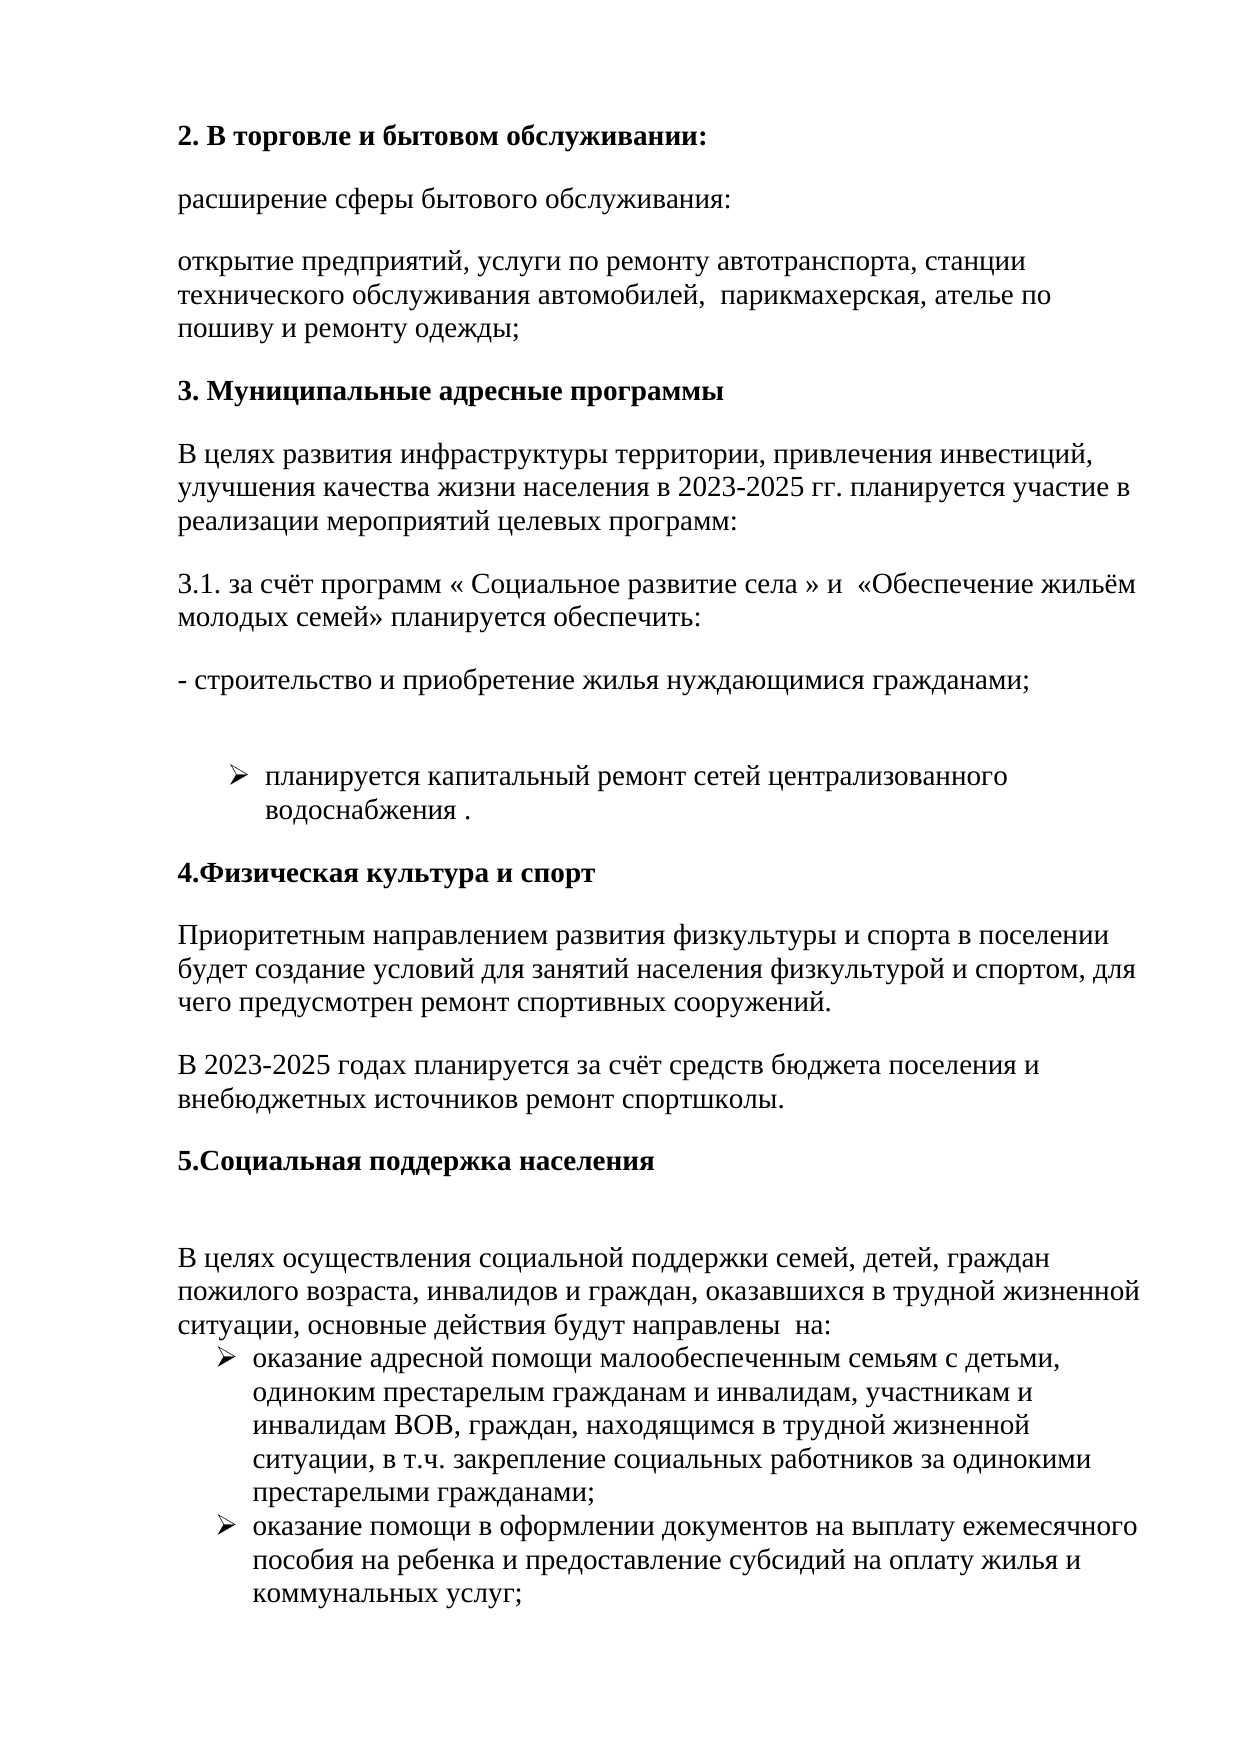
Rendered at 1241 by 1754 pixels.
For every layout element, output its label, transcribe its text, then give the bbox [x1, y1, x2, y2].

text 3.1. за счёт программ « Социальное развитие села » и «Обеспечение жильём молодых семей» планируется обеспечить: [177, 566, 1152, 633]
text 3. Муниципальные адресные программы [177, 373, 1152, 407]
list планируется капитальный ремонт сетей централизованного водоснабжения . [227, 758, 1152, 826]
text В 2023-2025 годах планируется за счёт средств бюджета поселения и внебюджетных источников ремонт спортшколы. [177, 1047, 1152, 1114]
list оказание помощи в оформлении документов на выплату ежемесячного пособия на ребенка и предоставление субсидий на оплату жилья и коммунальных услуг; [215, 1508, 1152, 1609]
text В целях осуществления социальной поддержки семей, детей, граждан пожилого возраста, инвалидов и граждан, оказавшихся в трудной жизненной ситуации, основные действия будут направлены на: [177, 1240, 1152, 1340]
list оказание адресной помощи малообеспеченным семьям с детьми, одиноким престарелым гражданам и инвалидам, участникам и инвалидам ВОВ, граждан, находящимся в трудной жизненной ситуации, в т.ч. закрепление социальных работников за одинокими престарелыми гражданами; [215, 1340, 1152, 1508]
text 5.Социальная поддержка населения [177, 1143, 1152, 1177]
text 4.Физическая культура и спорт [177, 855, 1152, 888]
text Приоритетным направлением развития физкультуры и спорта в поселении будет создание условий для занятий населения физкультурой и спортом, для чего предусмотрен ремонт спортивных сооружений. [177, 917, 1152, 1018]
text - строительство и приобретение жилья нуждающимися гражданами; [177, 662, 1152, 696]
text 2. В торговле и бытовом обслуживании: [177, 118, 1152, 152]
text открытие предприятий, услуги по ремонту автотранспорта, станции технического обслуживания автомобилей, парикмахерская, ателье по пошиву и ремонту одежды; [177, 243, 1152, 344]
text В целях развития инфраструктуры территории, привлечения инвестиций, улучшения качества жизни населения в 2023-2025 гг. планируется участие в реализации мероприятий целевых программ: [177, 436, 1152, 537]
text расширение сферы бытового обслуживания: [177, 181, 1152, 214]
